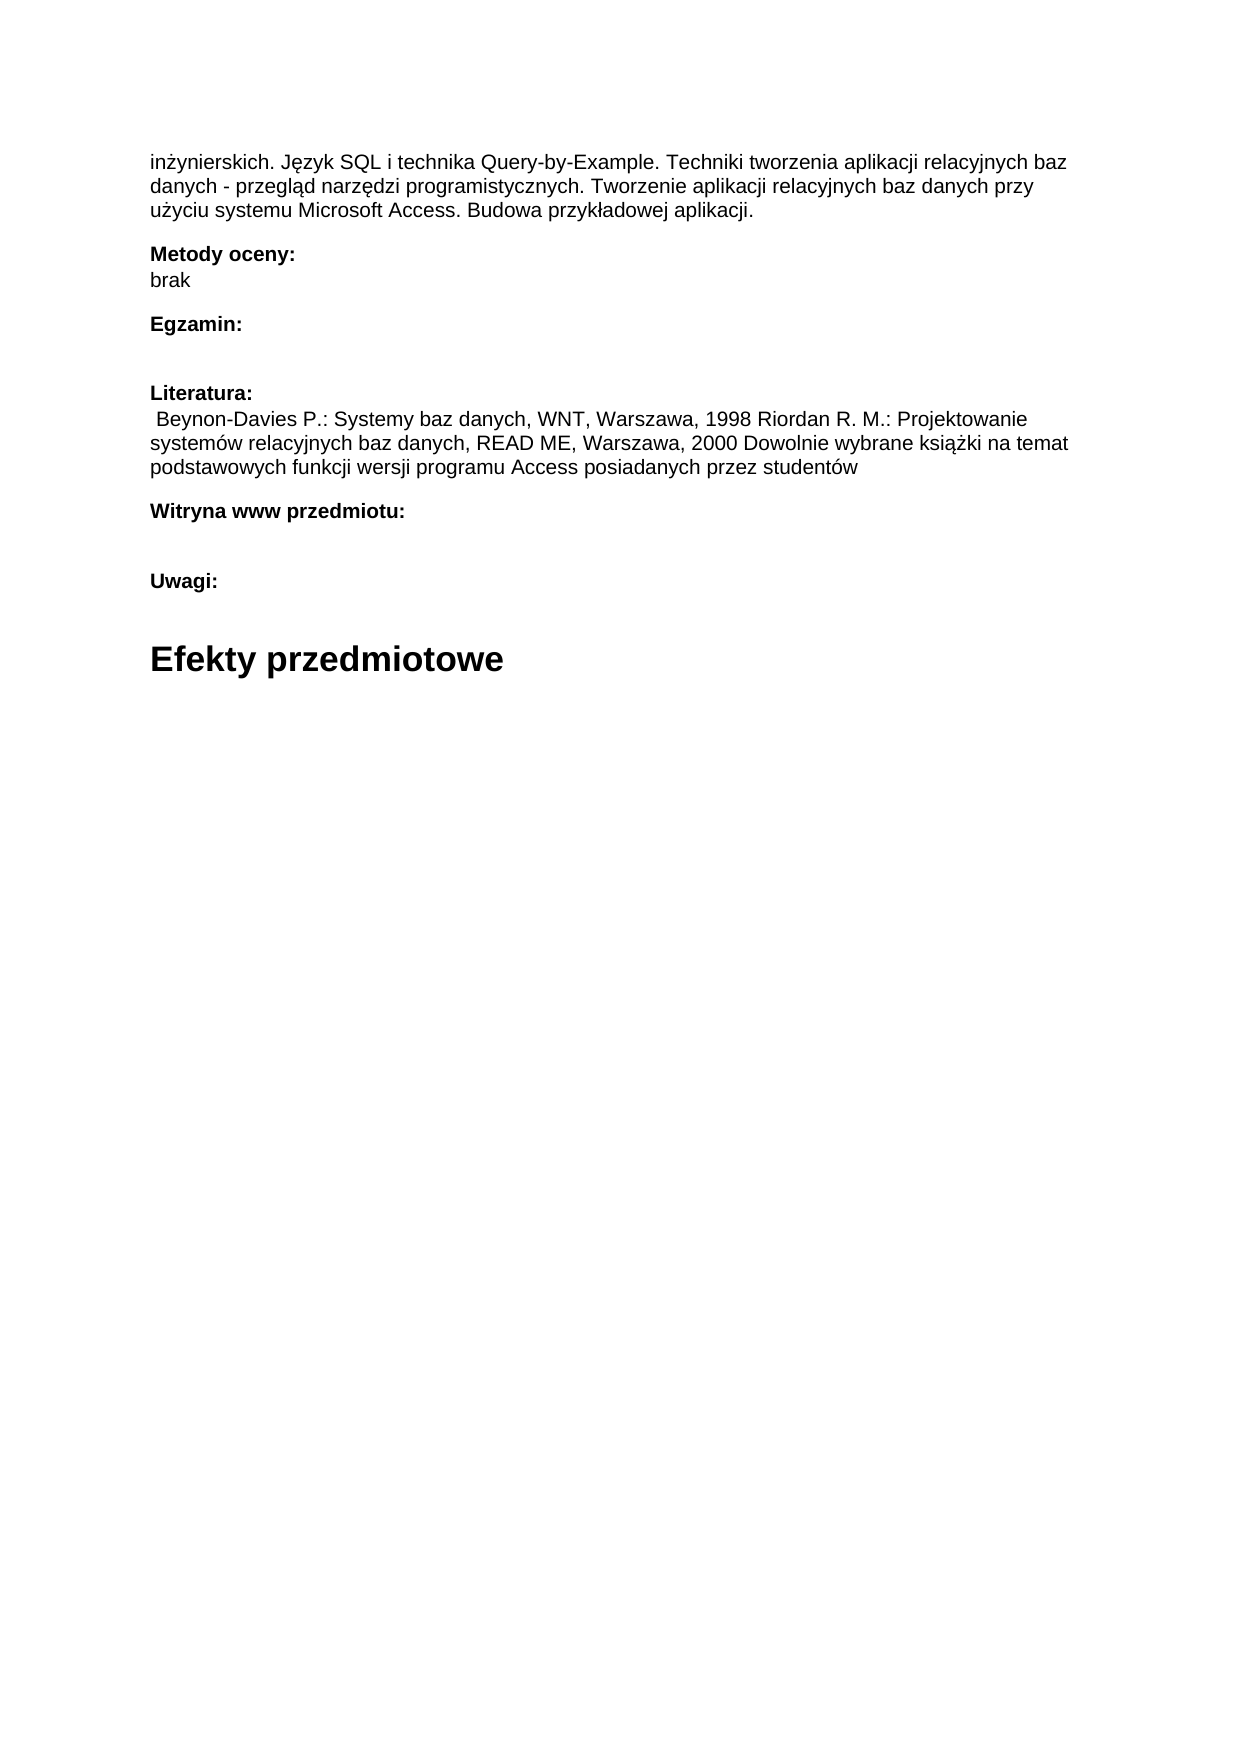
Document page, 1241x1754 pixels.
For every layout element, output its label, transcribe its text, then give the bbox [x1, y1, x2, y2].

text Witryna www przedmiotu: [150, 499, 1090, 523]
text Beynon-Davies P.: Systemy baz danych, WNT, Warszawa, 1998 Riordan R. M.: Projektowanie systemów relacyjnych baz danych, READ ME, Warszawa, 2000 Dowolnie wybrane książki na temat podstawowych funkcji wersji programu Access posiadanych przez studentów [150, 407, 1090, 479]
text Uwagi: [150, 569, 1090, 593]
text Egzamin: [150, 311, 1090, 335]
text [150, 150, 1090, 222]
subtitle Efekty przedmiotowe [150, 638, 1090, 679]
text brak [150, 268, 1090, 292]
text Literatura: [150, 381, 1090, 405]
text Metody oceny: [150, 242, 1090, 266]
